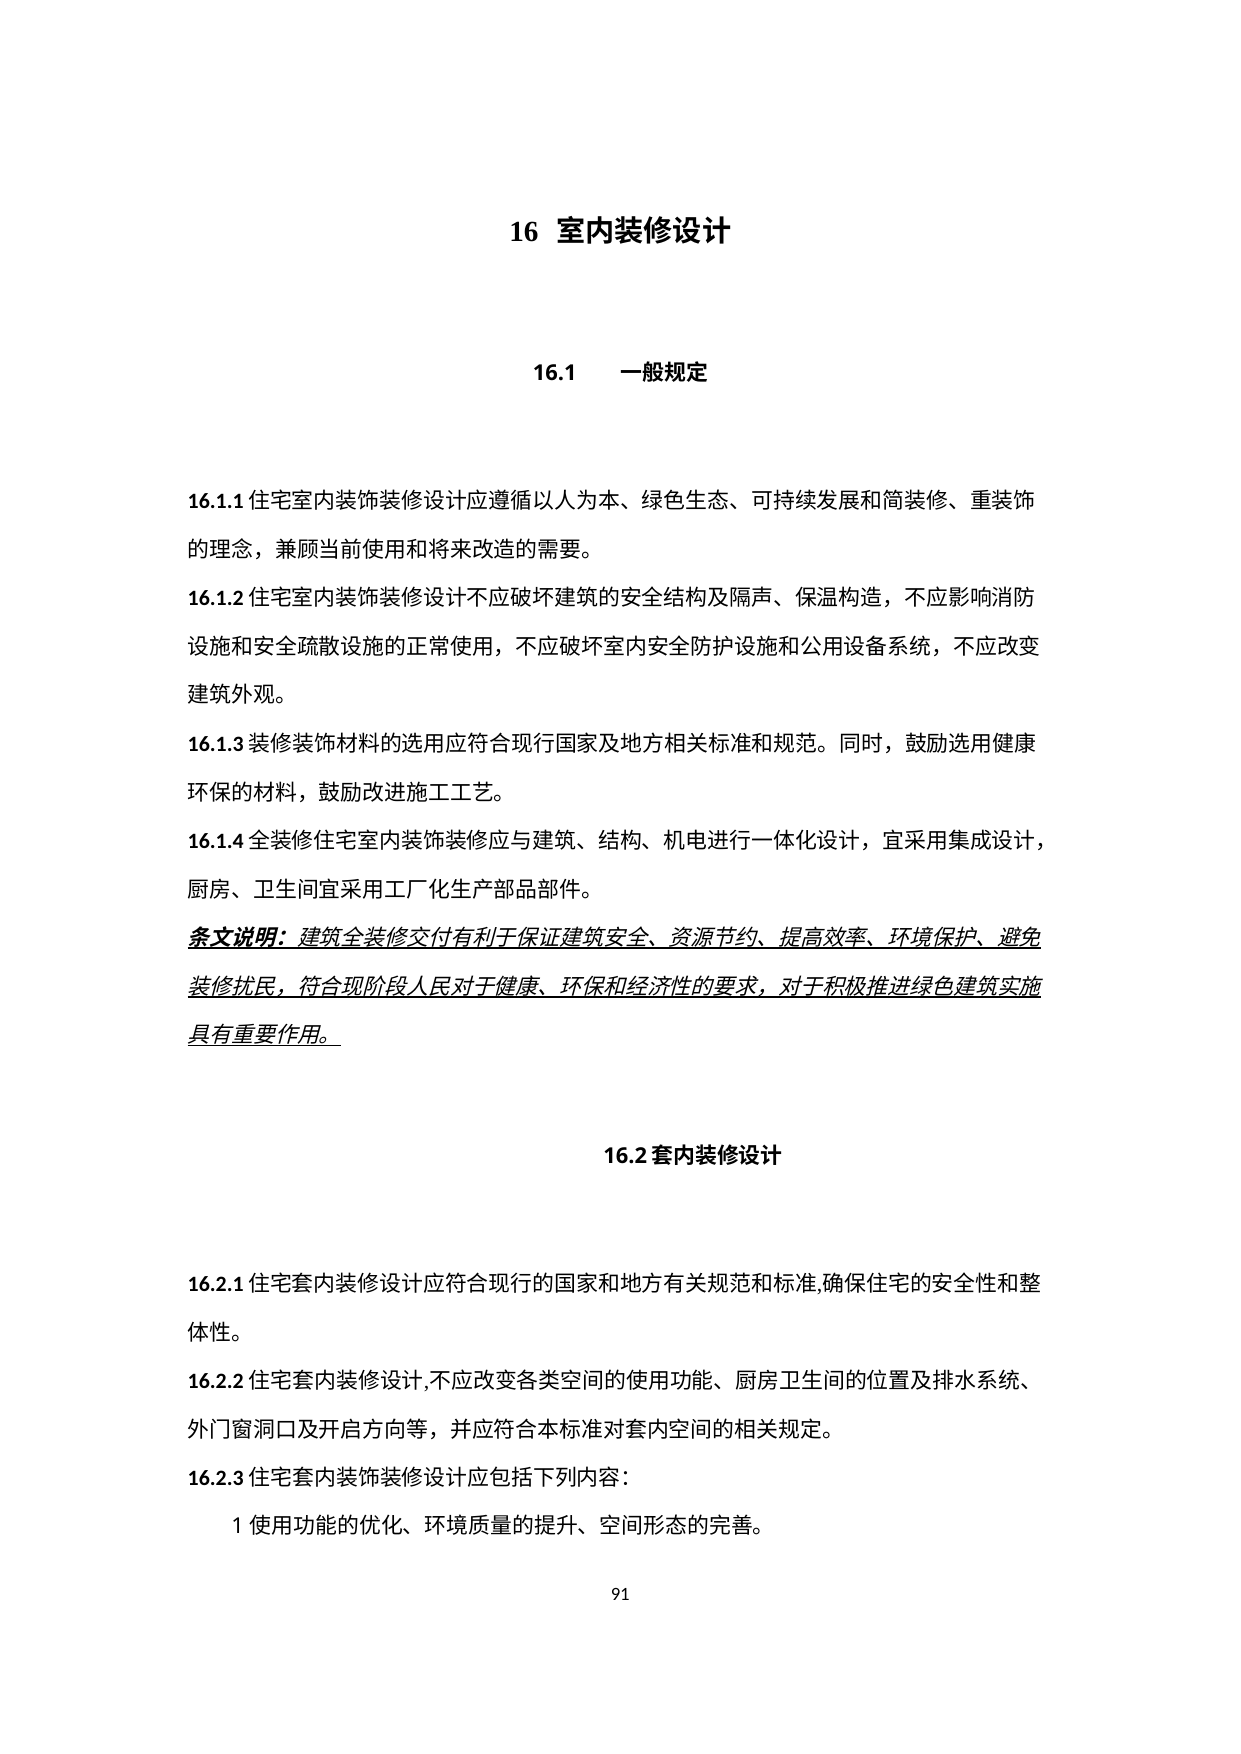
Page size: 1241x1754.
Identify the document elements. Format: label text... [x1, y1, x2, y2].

text 16.1.1住宅室内装饰装修设计应遵循以人为本、绿色生态、可持续发展和简装修、重装饰的理念，兼顾当前使用和将来改造的需要。 [187, 482, 1053, 564]
text 16.1.2住宅室内装饰装修设计不应破坏建筑的安全结构及隔声、保温构造，不应影响消防设施和安全疏散设施的正常使用，不应破坏室内安全防护设施和公用设备系统，不应改变建筑外观。 [187, 579, 1053, 709]
subtitle 16.2套内装修设计 [603, 1138, 1053, 1170]
subtitle 16.1 一般规定 [187, 355, 1053, 387]
text 16.2.1住宅套内装修设计应符合现行的国家和地方有关规范和标准,确保住宅的安全性和整体性。 [187, 1265, 1053, 1347]
text 16.2.2 住宅套内装修设计,不应改变各类空间的使用功能、厨房卫生间的位置及排水系统、外门窗洞口及开启方向等，并应符合本标准对套内空间的相关规定。 [187, 1362, 1053, 1444]
subtitle 室内装修设计 [187, 196, 1053, 261]
text 16.2.3 住宅套内装饰装修设计应包括下列内容： [187, 1459, 1053, 1492]
text 16.1.4全装修住宅室内装饰装修应与建筑、结构、机电进行一体化设计，宜采用集成设计，厨房、卫生间宜采用工厂化生产部品部件。 [187, 822, 1053, 904]
text 1 使用功能的优化、环境质量的提升、空间形态的完善。 [187, 1508, 1053, 1540]
text 条文说明：建筑全装修交付有利于保证建筑安全、资源节约、提高效率、环境保护、避免装修扰民，符合现阶段人民对于健康、环保和经济性的要求，对于积极推进绿色建筑实施具有重要作用。 [187, 919, 1053, 1049]
text 16.1.3 装修装饰材料的选用应符合现行国家及地方相关标准和规范。同时，鼓励选用健康环保的材料，鼓励改进施工工艺。 [187, 725, 1053, 807]
